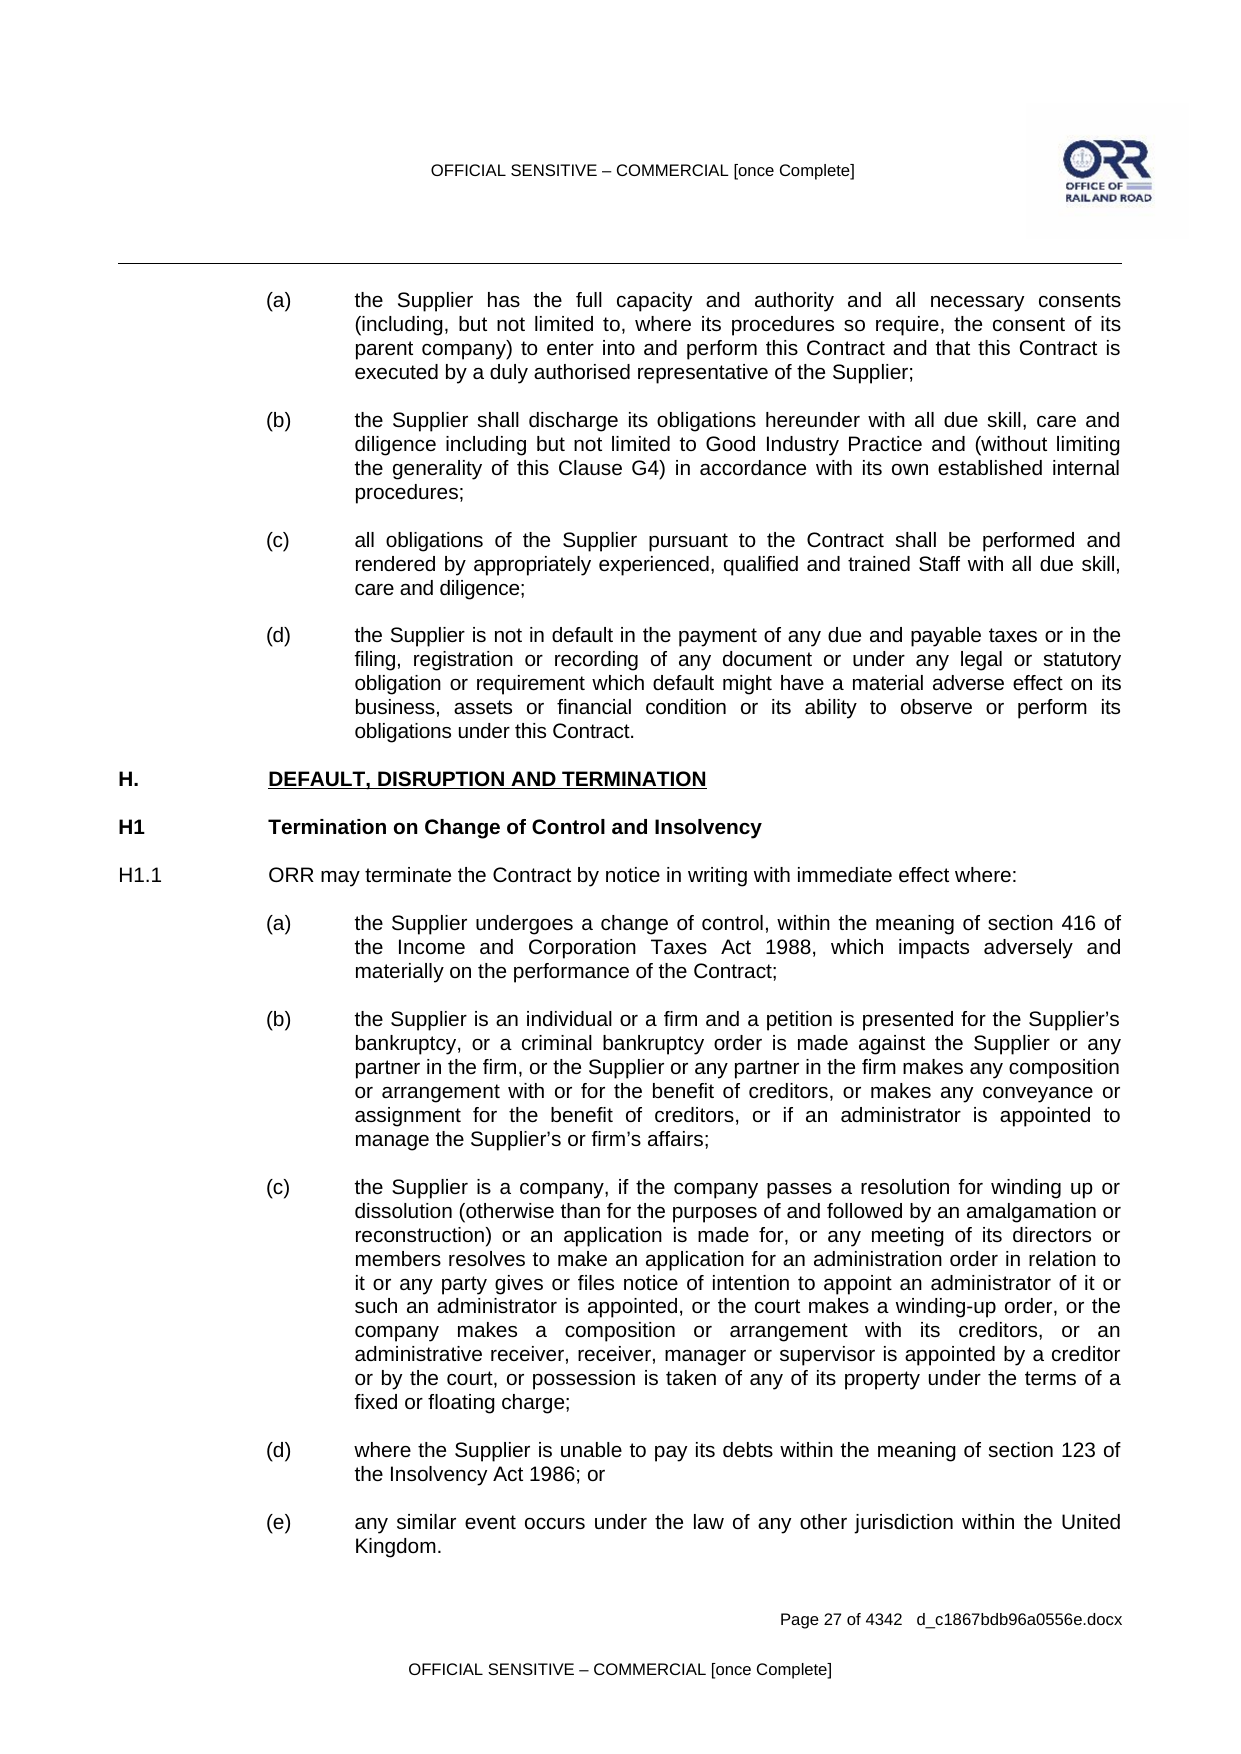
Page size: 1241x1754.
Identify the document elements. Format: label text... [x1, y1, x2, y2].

text (c) all obligations of the Supplier pursuant to the Contract shall be performed and rendered by appropriately experienced, qualified and trained Staff with all due skill, care and diligence; [266, 527, 1122, 599]
text (a) the Supplier undergoes a change of control, within the meaning of section 416 of the Income and Corporation Taxes Act 1988, which impacts adversely and materially on the performance of the Contract; [266, 911, 1122, 983]
text (d) where the Supplier is unable to pay its debts within the meaning of section 123 of the Insolvency Act 1986; or [266, 1438, 1122, 1486]
text H1 Termination on Change of Control and Insolvency [118, 815, 1122, 839]
subtitle H. DEFAULT, DISRUPTION AND TERMINATION [118, 767, 1122, 791]
text (e) any similar event occurs under the law of any other jurisdiction within the United Kingdom. [266, 1510, 1122, 1558]
text (c) the Supplier is a company, if the company passes a resolution for winding up or dissolution (otherwise than for the purposes of and followed by an amalgamation or reconstruction) or an application is made for, or any meeting of its directors or members resolves to make an application for an administration order in relation to it or any party gives or files notice of intention to appoint an administrator of it or such an administrator is appointed, or the court makes a winding-up order, or the company makes a composition or arrangement with its creditors, or an administrative receiver, receiver, manager or supervisor is appointed by a creditor or by the court, or possession is taken of any of its property under the terms of a fixed or floating charge; [266, 1174, 1122, 1414]
text (b) the Supplier is an individual or a firm and a petition is presented for the Supplier’s bankruptcy, or a criminal bankruptcy order is made against the Supplier or any partner in the firm, or the Supplier or any partner in the firm makes any composition or arrangement with or for the benefit of creditors, or makes any conveyance or assignment for the benefit of creditors, or if an administrator is appointed to manage the Supplier’s or firm’s affairs; [266, 1007, 1122, 1150]
text (b) the Supplier shall discharge its obligations hereunder with all due skill, care and diligence including but not limited to Good Industry Practice and (without limiting the generality of this Clause G4) in accordance with its own established internal procedures; [266, 408, 1122, 503]
text (a) the Supplier has the full capacity and authority and all necessary consents (including, but not limited to, where its procedures so require, the consent of its parent company) to enter into and perform this Contract and that this Contract is executed by a duly authorised representative of the Supplier; [266, 288, 1122, 384]
picture [1026, 103, 1189, 239]
text H1.1 ORR may terminate the Contract by notice in writing with immediate effect where: [118, 863, 1122, 887]
text (d) the Supplier is not in default in the payment of any due and payable taxes or in the filing, registration or recording of any document or under any legal or statutory obligation or requirement which default might have a material adverse effect on its business, assets or financial condition or its ability to observe or perform its obligations under this Contract. [266, 623, 1122, 743]
